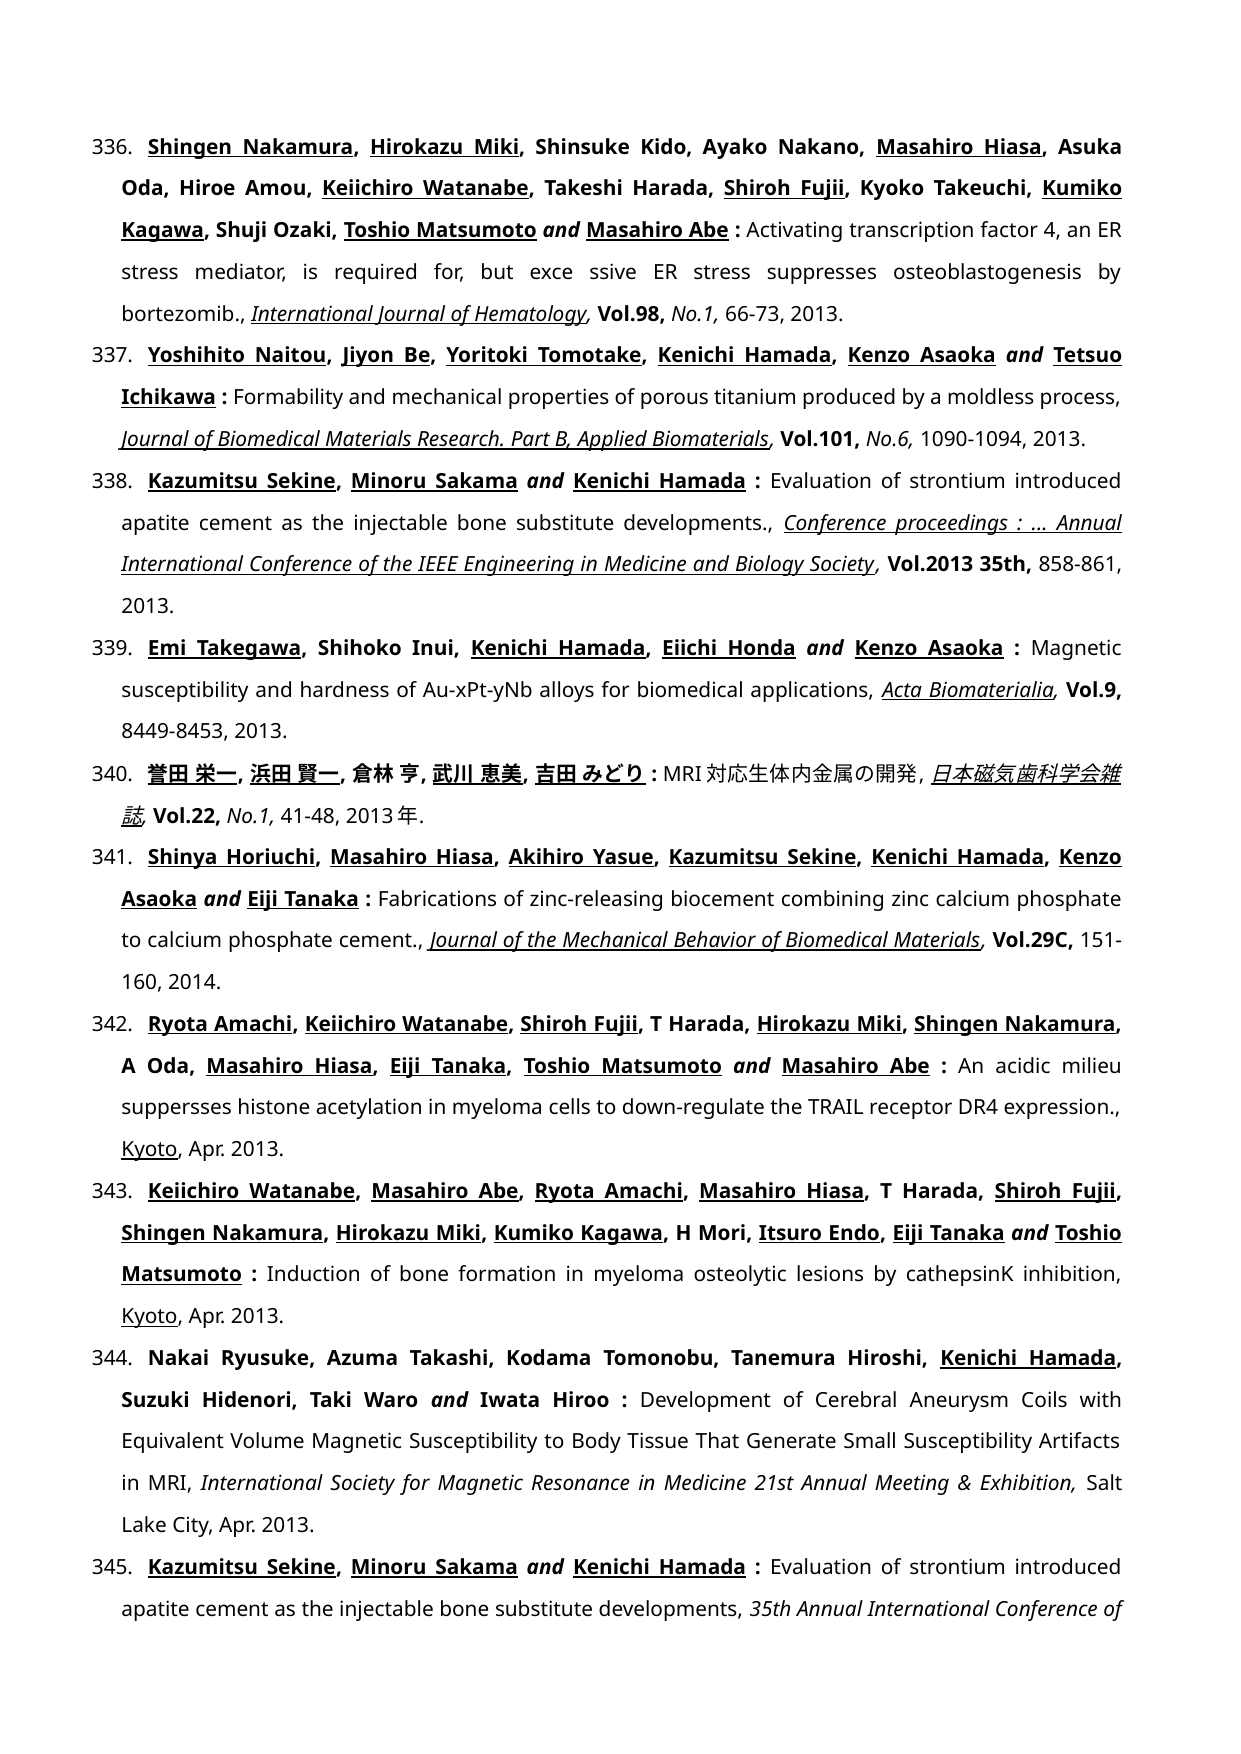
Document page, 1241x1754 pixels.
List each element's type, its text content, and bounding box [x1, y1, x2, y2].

list Keiichiro Watanabe, Masahiro Abe, Ryota Amachi, Masahiro Hiasa, T Harada, Shiroh Fujii, Shingen Nakamura, Hirokazu Miki, Kumiko Kagawa, H Mori, Itsuro Endo, Eiji Tanaka and Toshio Matsumoto : Induction of bone formation in myeloma osteolytic lesions by cathepsinK inhibition, Kyoto, Apr. 2013. [92, 1169, 1122, 1336]
list Ryota Amachi, Keiichiro Watanabe, Shiroh Fujii, T Harada, Hirokazu Miki, Shingen Nakamura, A Oda, Masahiro Hiasa, Eiji Tanaka, Toshio Matsumoto and Masahiro Abe : An acidic milieu suppersses histone acetylation in myeloma cells to down-regulate the TRAIL receptor DR4 expression., Kyoto, Apr. 2013. [92, 1002, 1122, 1169]
list Kazumitsu Sekine, Minoru Sakama and Kenichi Hamada : Evaluation of strontium introduced apatite cement as the injectable bone substitute developments., Conference proceedings : ... Annual International Conference of the IEEE Engineering in Medicine and Biology Society, Vol.2013 35th, 858-861, 2013. [92, 459, 1122, 626]
list 誉田 栄一, 浜田 賢一, 倉林 亨, 武川 恵美, 吉田 みどり : MRI対応生体内金属の開発, 日本磁気歯科学会雑誌, Vol.22, No.1, 41-48, 2013年. [92, 752, 1122, 835]
list Shinya Horiuchi, Masahiro Hiasa, Akihiro Yasue, Kazumitsu Sekine, Kenichi Hamada, Kenzo Asaoka and Eiji Tanaka : Fabrications of zinc-releasing biocement combining zinc calcium phosphate to calcium phosphate cement., Journal of the Mechanical Behavior of Biomedical Materials, Vol.29C, 151-160, 2014. [92, 835, 1122, 1002]
list Shingen Nakamura, Hirokazu Miki, Shinsuke Kido, Ayako Nakano, Masahiro Hiasa, Asuka Oda, Hiroe Amou, Keiichiro Watanabe, Takeshi Harada, Shiroh Fujii, Kyoko Takeuchi, Kumiko Kagawa, Shuji Ozaki, Toshio Matsumoto and Masahiro Abe : Activating transcription factor 4, an ER stress mediator, is required for, but exce ssive ER stress suppresses osteoblastogenesis by bortezomib., International Journal of Hematology, Vol.98, No.1, 66-73, 2013. [92, 125, 1122, 334]
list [92, 1545, 1122, 1629]
list Yoshihito Naitou, Jiyon Be, Yoritoki Tomotake, Kenichi Hamada, Kenzo Asaoka and Tetsuo Ichikawa : Formability and mechanical properties of porous titanium produced by a moldless process, Journal of Biomedical Materials Research. Part B, Applied Biomaterials, Vol.101, No.6, 1090-1094, 2013. [92, 334, 1122, 459]
list Emi Takegawa, Shihoko Inui, Kenichi Hamada, Eiichi Honda and Kenzo Asaoka : Magnetic susceptibility and hardness of Au-xPt-yNb alloys for biomedical applications, Acta Biomaterialia, Vol.9, 8449-8453, 2013. [92, 626, 1122, 752]
list Nakai Ryusuke, Azuma Takashi, Kodama Tomonobu, Tanemura Hiroshi, Kenichi Hamada, Suzuki Hidenori, Taki Waro and Iwata Hiroo : Development of Cerebral Aneurysm Coils with Equivalent Volume Magnetic Susceptibility to Body Tissue That Generate Small Susceptibility Artifacts in MRI, International Society for Magnetic Resonance in Medicine 21st Annual Meeting & Exhibition, Salt Lake City, Apr. 2013. [92, 1336, 1122, 1545]
